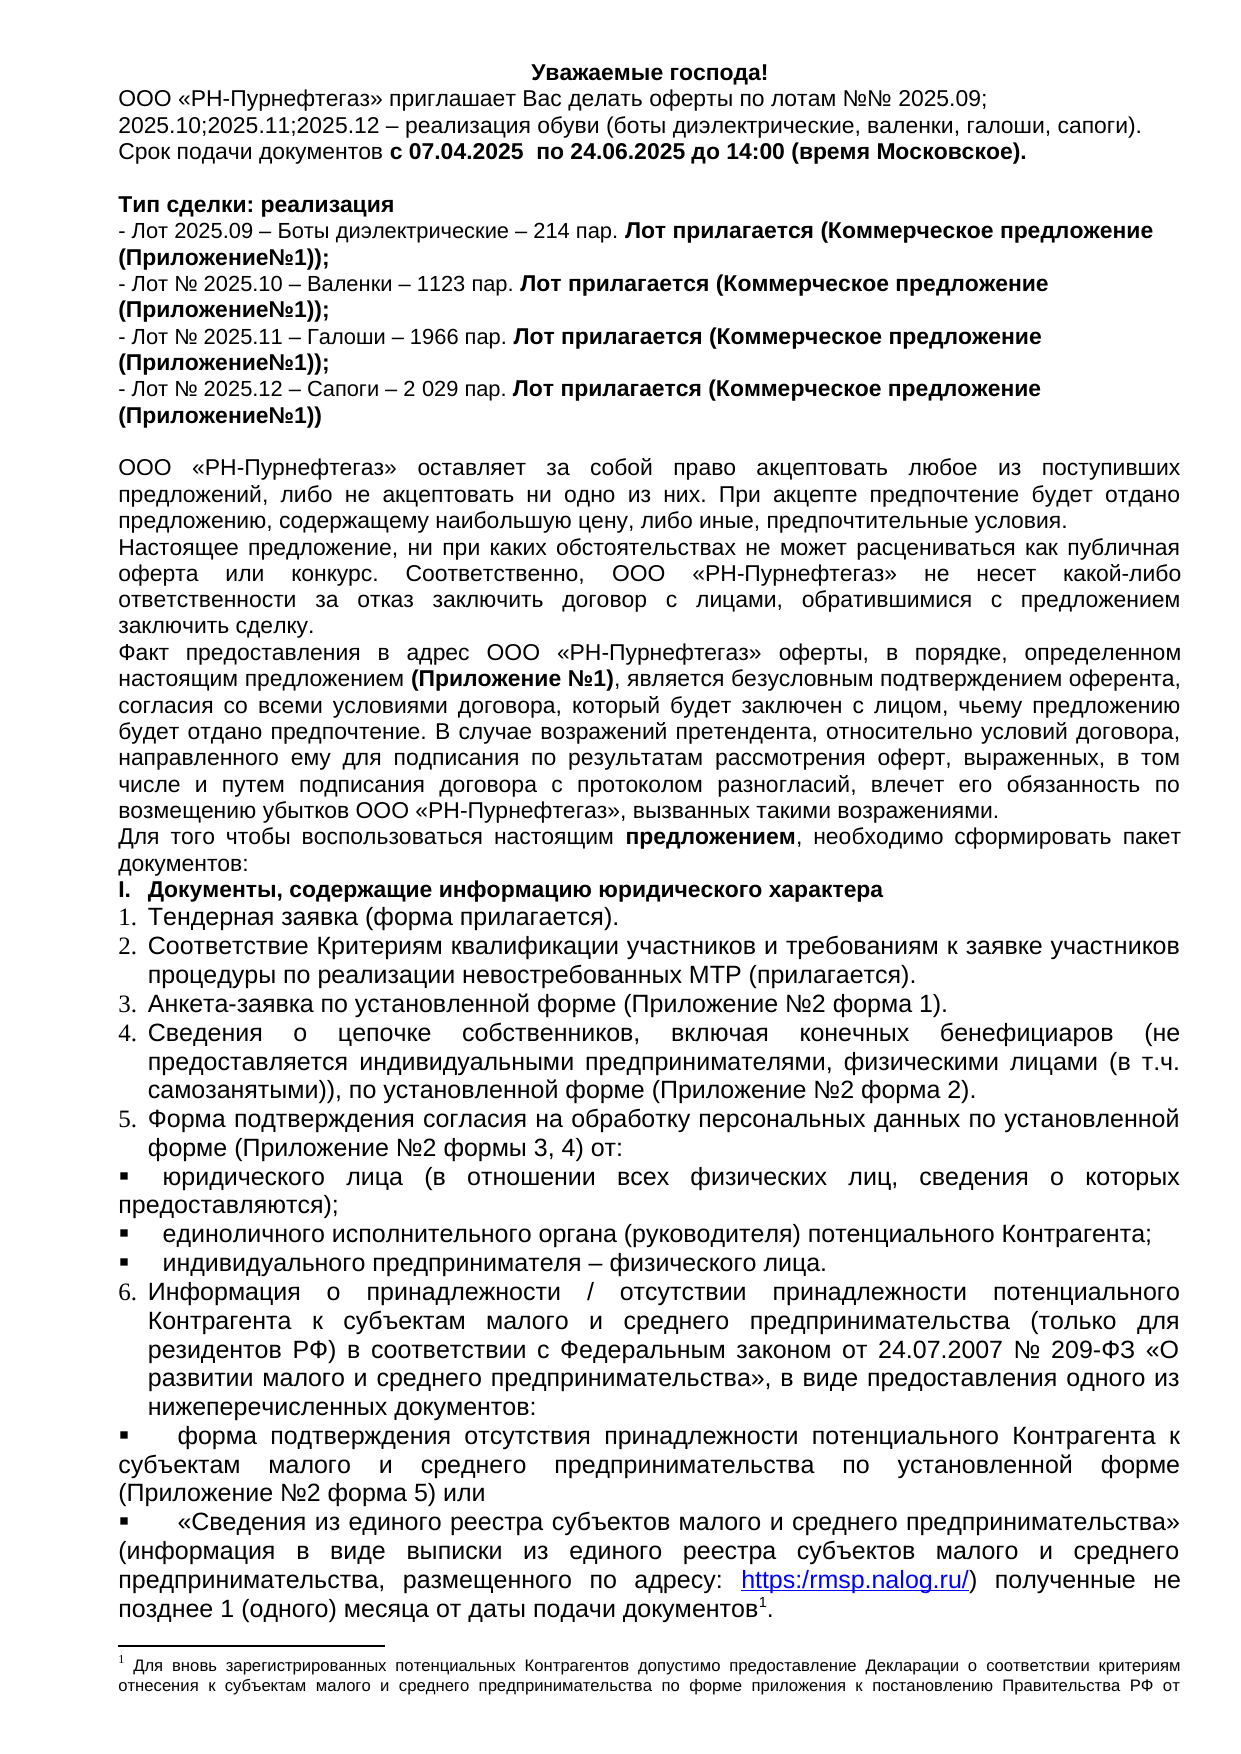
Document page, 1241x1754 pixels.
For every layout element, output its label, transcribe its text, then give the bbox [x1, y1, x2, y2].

text - Лот № 2025.12 – Сапоги – 2 029 пар. Лот прилагается (Коммерческое предложение (Приложение№1)) [118, 375, 1181, 428]
list Тендерная заявка (форма прилагается). [118, 902, 1181, 931]
text - Лот № 2025.10 – Валенки – 1123 пар. Лот прилагается (Коммерческое предложение (Приложение№1)); [118, 270, 1181, 323]
list «Сведения из единого реестра субъектов малого и среднего предпринимательства» (информация в виде выписки из единого реестра субъектов малого и среднего предпринимательства, размещенного по адресу: https:/rmsp.nalog.ru/) полученные не позднее 1 (одного) месяца от даты подачи документов. [118, 1507, 1181, 1622]
list юридического лица (в отношении всех физических лиц, сведения о которых предоставляются); [118, 1162, 1181, 1219]
list Соответствие Критериям квалификации участников и требованиям к заявке участников процедуры по реализации невостребованных МТР (прилагается). [118, 931, 1181, 989]
text ООО «РН-Пурнефтегаз» приглашает Вас делать оферты по лотам №№ 2025.09; 2025.10;2025.11;2025.12 – реализация обуви (боты диэлектрические, валенки, галоши, сапоги). [118, 85, 1181, 138]
list индивидуального предпринимателя – физического лица. [118, 1248, 1181, 1277]
list Сведения о цепочке собственников, включая конечных бенефициаров (не предоставляется индивидуальными предпринимателями, физическими лицами (в т.ч. самозанятыми)), по установленной форме (Приложение №2 форма 2). [118, 1018, 1181, 1104]
list форма подтверждения отсутствия принадлежности потенциального Контрагента к субъектам малого и среднего предпринимательства по установленной форме (Приложение №2 форма 5) или [118, 1421, 1181, 1507]
text Срок подачи документов с 07.04.2025 по 24.06.2025 до 14:00 (время Московское). [118, 138, 1181, 164]
text - Лот 2025.09 – Боты диэлектрические – 214 пар. Лот прилагается (Коммерческое предложение (Приложение№1)); [118, 217, 1181, 270]
text Настоящее предложение, ни при каких обстоятельствах не может расцениваться как публичная оферта или конкурс. Соответственно, ООО «РН-Пурнефтегаз» не несет какой-либо ответственности за отказ заключить договор с лицами, обратившимися с предложением заключить сделку. [118, 533, 1181, 639]
list единоличного исполнительного органа (руководителя) потенциального Контрагента; [118, 1219, 1181, 1248]
text ООО «РН-Пурнефтегаз» оставляет за собой право акцептовать любое из поступивших предложений, либо не акцептовать ни одно из них. При акцепте предпочтение будет отдано предложению, содержащему наибольшую цену, либо иные, предпочтительные условия. [118, 454, 1181, 533]
text Уважаемые господа! [118, 59, 1181, 85]
text Тип сделки: реализация [118, 191, 1181, 217]
list Форма подтверждения согласия на обработку персональных данных по установленной форме (Приложение №2 формы 3, 4) от: [118, 1104, 1181, 1162]
text Для того чтобы воспользоваться настоящим предложением, необходимо сформировать пакет документов: [118, 823, 1181, 876]
text Факт предоставления в адрес ООО «РН-Пурнефтегаз» оферты, в порядке, определенном настоящим предложением (Приложение №1), является безусловным подтверждением оферента, согласия со всеми условиями договора, который будет заключен с лицом, чьему предложению будет отдано предпочтение. В случае возражений претендента, относительно условий договора, направленного ему для подписания по результатам рассмотрения оферт, выраженных, в том числе и путем подписания договора с протоколом разногласий, влечет его обязанность по возмещению убытков ООО «РН-Пурнефтегаз», вызванных такими возражениями. [118, 639, 1181, 823]
list Документы, содержащие информацию юридического характера [118, 876, 1181, 902]
list Информация о принадлежности / отсутствии принадлежности потенциального Контрагента к субъектам малого и среднего предпринимательства (только для резидентов РФ) в соответствии с Федеральным законом от 24.07.2007 № 209-ФЗ «О развитии малого и среднего предпринимательства», в виде предоставления одного из нижеперечисленных документов: [118, 1277, 1181, 1421]
list Анкета-заявка по установленной форме (Приложение №2 форма 1). [118, 989, 1181, 1018]
text - Лот № 2025.11 – Галоши – 1966 пар. Лот прилагается (Коммерческое предложение (Приложение№1)); [118, 323, 1181, 375]
